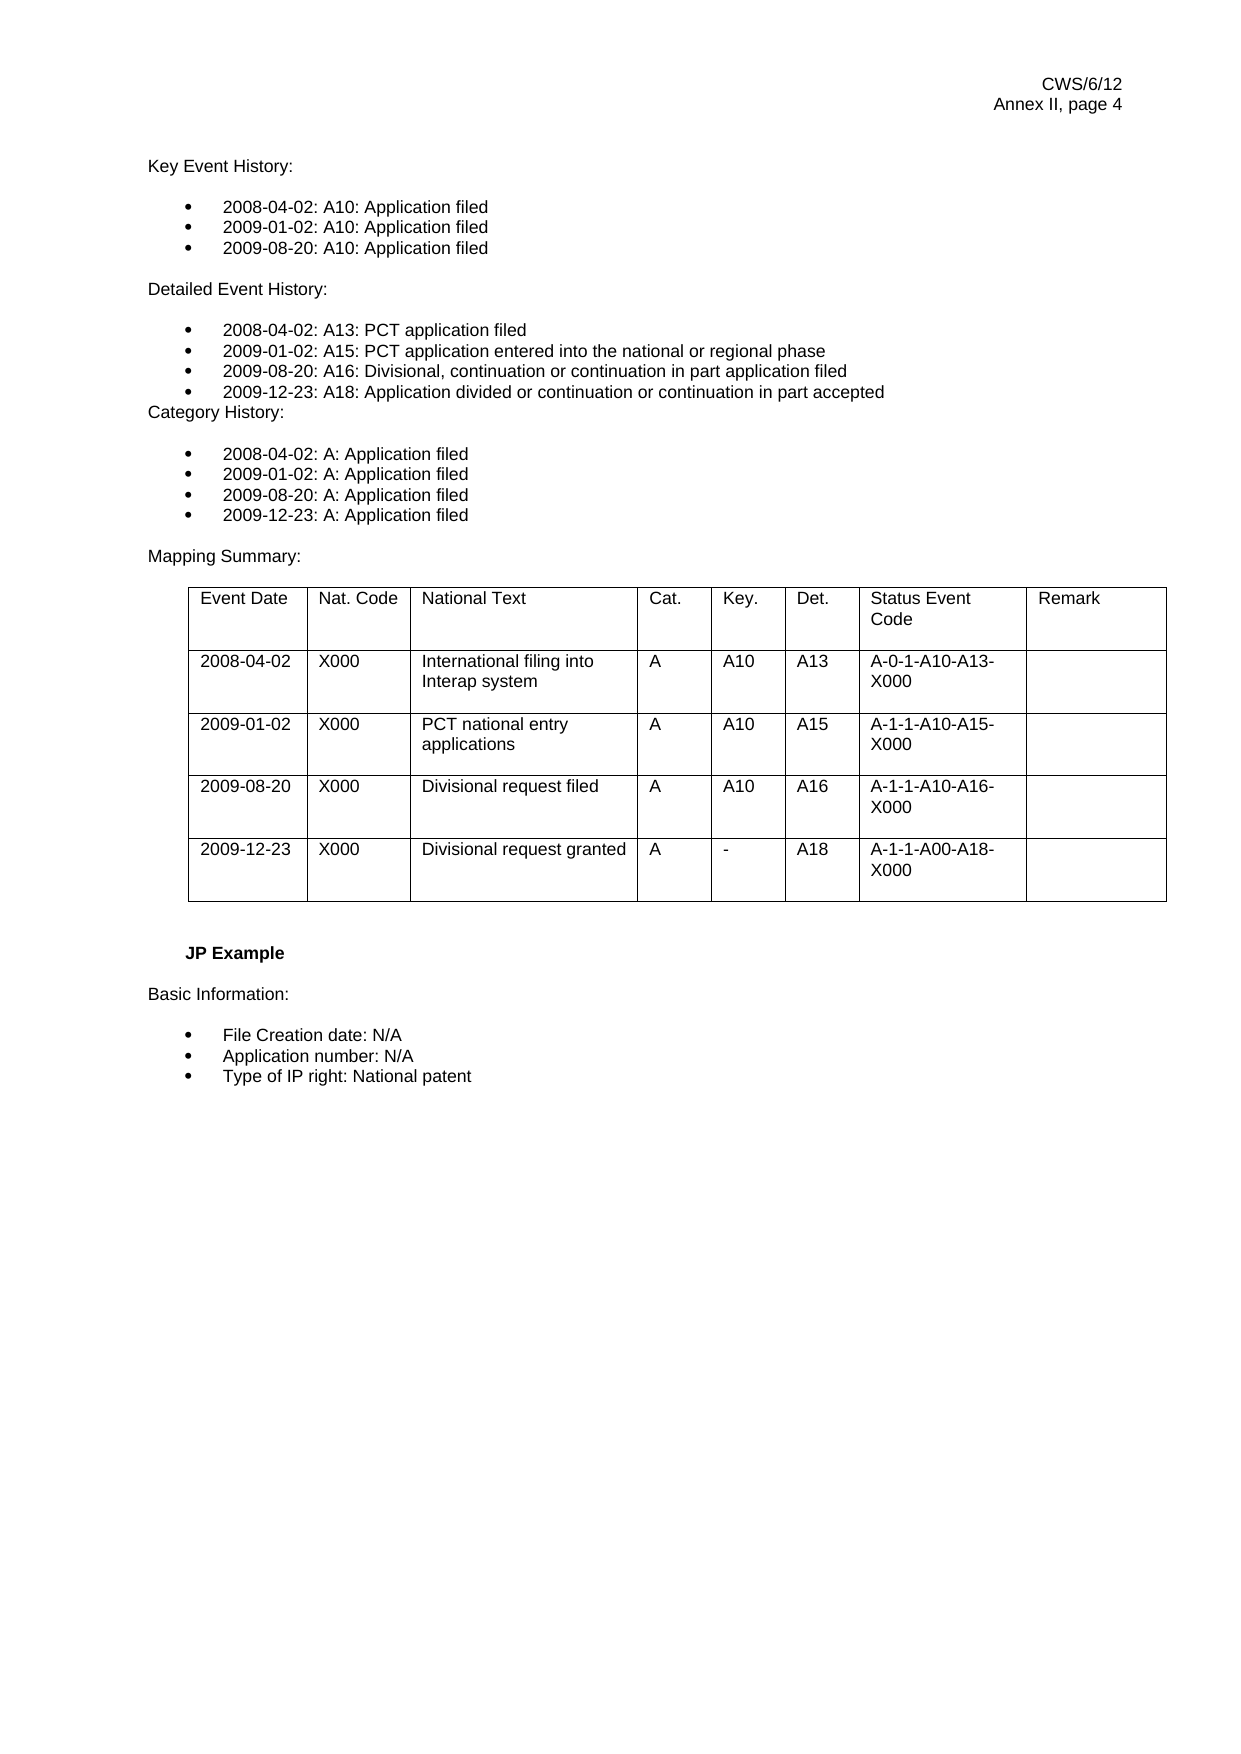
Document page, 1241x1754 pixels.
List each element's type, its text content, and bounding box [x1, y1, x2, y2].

table_cell X000 [308, 651, 410, 712]
table_cell A-1-1-A10-A16-X000 [860, 776, 1026, 838]
list 2008-04-02: A10: Application filed [185, 197, 1122, 217]
table_header Nat. Code [308, 588, 410, 650]
table_header Event Date [189, 588, 307, 650]
list 2009-12-23: A18: Application divided or continuation or continuation in part accepted [185, 381, 1122, 402]
list 2009-08-20: A10: Application filed [185, 238, 1122, 258]
table_cell 2009-01-02 [189, 714, 307, 775]
list 2008-04-02: A13: PCT application filed [185, 320, 1122, 340]
table_cell X000 [308, 776, 410, 838]
table_cell A10 [712, 714, 785, 775]
table_cell [1027, 776, 1166, 838]
table_cell A-0-1-A10-A13-X000 [860, 651, 1026, 712]
list 2008-04-02: A: Application filed [185, 443, 1122, 464]
table_cell [1027, 839, 1166, 901]
list 2009-08-20: A: Application filed [185, 484, 1122, 505]
table_cell A-1-1-A00-A18-X000 [860, 839, 1026, 901]
table_cell A [638, 651, 711, 712]
table_header National Text [411, 588, 637, 650]
table_cell 2009-08-20 [189, 776, 307, 838]
list 2009-01-02: A: Application filed [185, 464, 1122, 484]
table_header Key. [712, 588, 785, 650]
text Basic Information: [148, 984, 1122, 1004]
list 2009-01-02: A15: PCT application entered into the national or regional phase [185, 340, 1122, 361]
table_cell International filing into Interap system [411, 651, 637, 712]
list 2009-08-20: A16: Divisional, continuation or continuation in part application filed [185, 361, 1122, 381]
list Type of IP right: National patent [185, 1066, 1122, 1086]
table_cell - [712, 839, 785, 901]
table_cell X000 [308, 714, 410, 775]
table_cell PCT national entry applications [411, 714, 637, 775]
table_cell 2009-12-23 [189, 839, 307, 901]
table_cell A [638, 776, 711, 838]
table_cell X000 [308, 839, 410, 901]
table_cell A18 [786, 839, 859, 901]
text Mapping Summary: [148, 546, 1122, 566]
table_cell A-1-1-A10-A15-X000 [860, 714, 1026, 775]
table_cell A16 [786, 776, 859, 838]
list 2009-01-02: A10: Application filed [185, 217, 1122, 238]
table_cell 2008-04-02 [189, 651, 307, 712]
list Application number: N/A [185, 1045, 1122, 1066]
table_cell Divisional request granted [411, 839, 637, 901]
text JP Example [185, 943, 1122, 963]
table_cell A [638, 714, 711, 775]
table_cell A [638, 839, 711, 901]
table_header Status Event Code [860, 588, 1026, 650]
text Category History: [148, 402, 1122, 422]
table_cell A13 [786, 651, 859, 712]
text Detailed Event History: [148, 279, 1122, 299]
table_cell A10 [712, 651, 785, 712]
text Key Event History: [148, 155, 1122, 176]
list 2009-12-23: A: Application filed [185, 505, 1122, 525]
table_header Det. [786, 588, 859, 650]
table_cell A15 [786, 714, 859, 775]
list File Creation date: N/A [185, 1025, 1122, 1045]
table_cell Divisional request filed [411, 776, 637, 838]
table_cell A10 [712, 776, 785, 838]
table_header Remark [1027, 588, 1166, 650]
table_header Cat. [638, 588, 711, 650]
table_cell [1027, 651, 1166, 712]
table_cell [1027, 714, 1166, 775]
